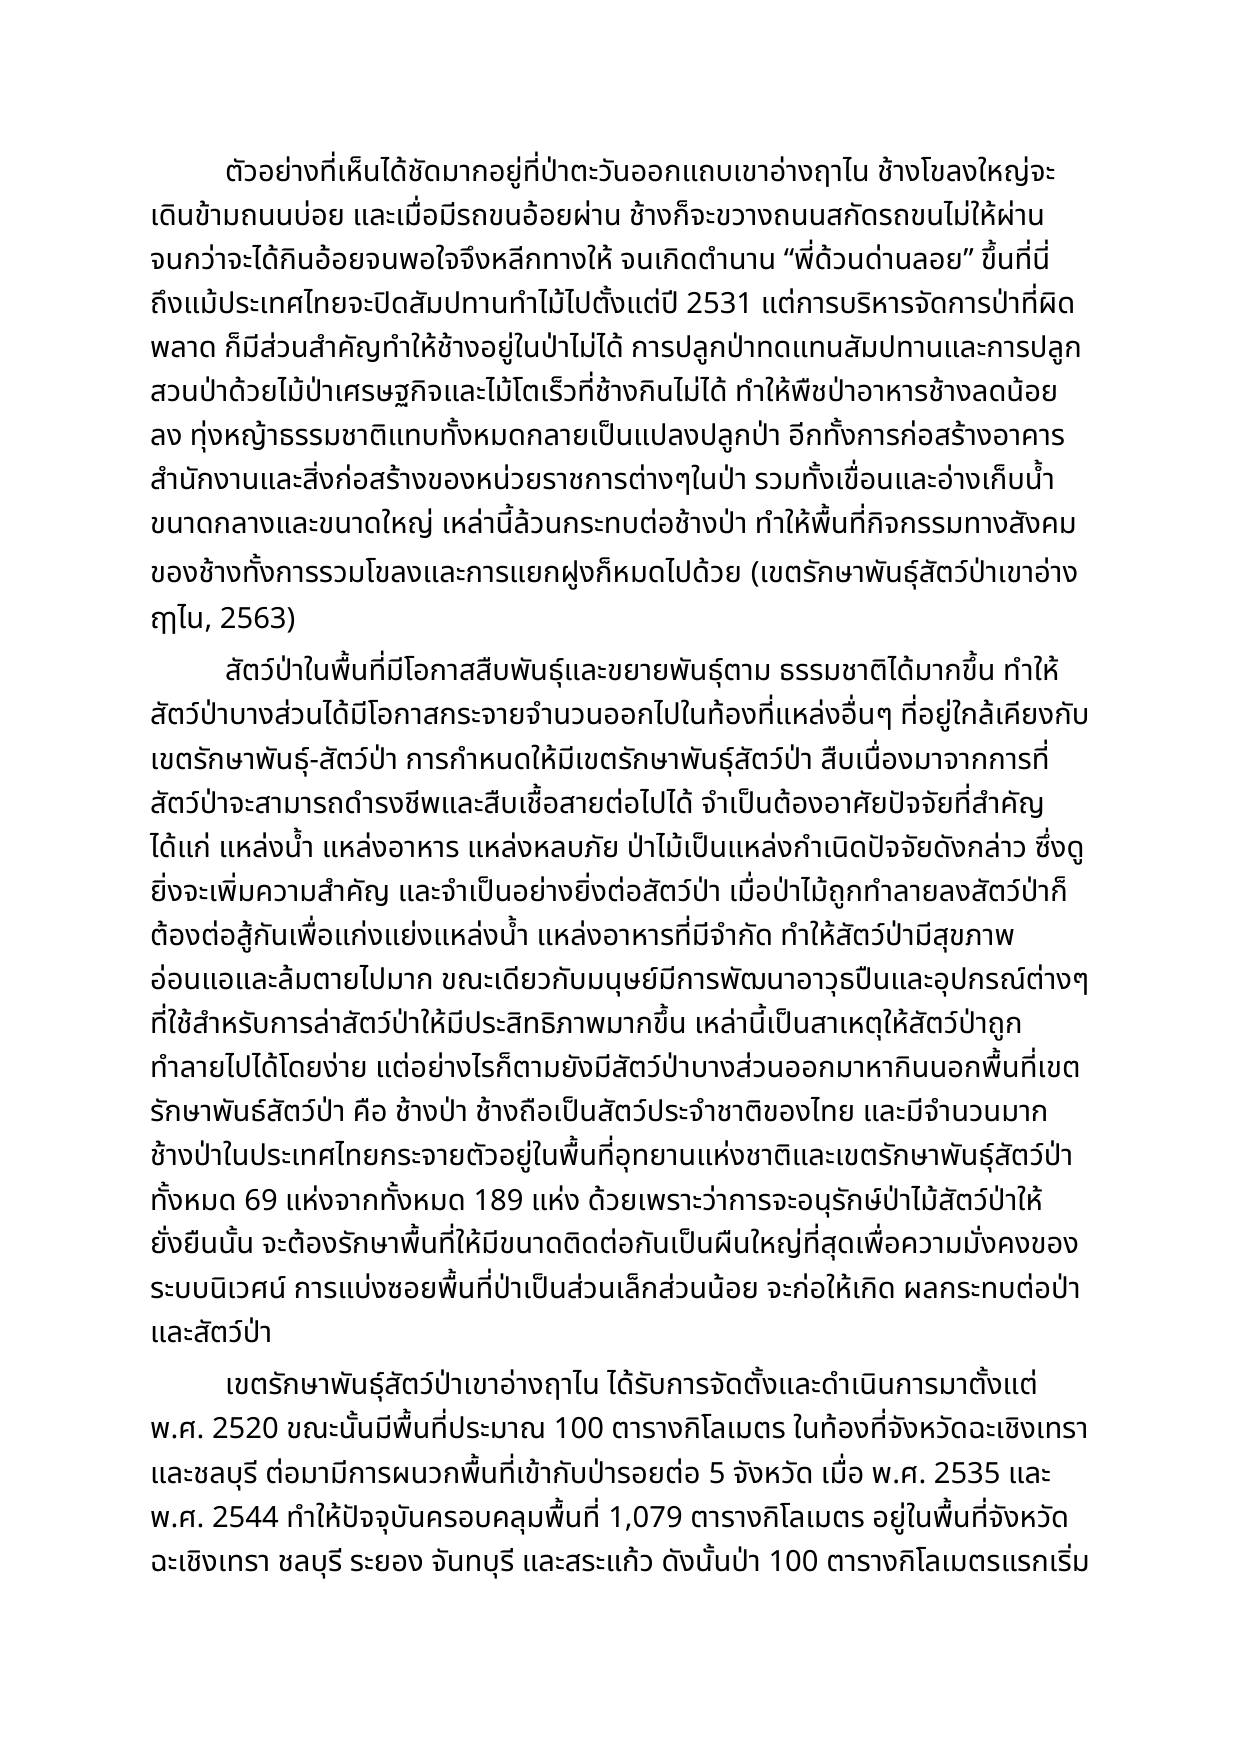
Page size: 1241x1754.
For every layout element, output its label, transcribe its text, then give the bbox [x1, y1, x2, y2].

text สัตว์ป่าในพื้นที่มีโอกาสสืบพันธุ์และขยายพันธุ์ตาม ธรรมชาติได้มากขึ้น ทำให้สัตว์ป่าบางส่วนได้มีโอกาสกระจายจำนวนออกไปในท้องที่แหล่งอื่นๆ ที่อยู่ใกล้เคียงกับเขตรักษาพันธุ์-สัตว์ป่า การกำหนดให้มีเขตรักษาพันธุ์สัตว์ป่า สืบเนื่องมาจากการที่สัตว์ป่าจะสามารถดำรงชีพและสืบเชื้อสายต่อไปได้ จำเป็นต้องอาศัยปัจจัยที่สำคัญ ได้แก่ แหล่งน้ำ แหล่งอาหาร แหล่งหลบภัย ป่าไม้เป็นแหล่งกำเนิดปัจจัยดังกล่าว ซึ่งดูยิ่งจะเพิ่มความสำคัญ และจำเป็นอย่างยิ่งต่อสัตว์ป่า เมื่อป่าไม้ถูกทำลายลงสัตว์ป่าก็ต้องต่อสู้กันเพื่อแก่งแย่งแหล่งน้ำ แหล่งอาหารที่มีจำกัด ทำให้สัตว์ป่ามีสุขภาพอ่อนแอและล้มตายไปมาก ขณะเดียวกับมนุษย์มีการพัฒนาอาวุธปืนและอุปกรณ์ต่างๆ ที่ใช้สำหรับการล่าสัตว์ป่าให้มีประสิทธิภาพมากขึ้น เหล่านี้เป็นสาเหตุให้สัตว์ป่าถูกทำลายไปได้โดยง่าย แต่อย่างไรก็ตามยังมีสัตว์ป่าบางส่วนออกมาหากินนอกพื้นที่เขตรักษาพันธ์สัตว์ป่า คือ ช้างป่า ช้างถือเป็นสัตว์ประจำชาติของไทย และมีจำนวนมากช้างป่าในประเทศไทยกระจายตัวอยู่ในพื้นที่อุทยานแห่งชาติและเขตรักษาพันธุ์สัตว์ป่าทั้งหมด 69 แห่งจากทั้งหมด 189 แห่ง ด้วยเพราะว่าการจะอนุรักษ์ป่าไม้สัตว์ป่าให้ยั่งยืนนั้น จะต้องรักษาพื้นที่ให้มีขนาดติดต่อกันเป็นผืนใหญ่ที่สุดเพื่อความมั่งคงของระบบนิเวศน์ การแบ่งซอยพื้นที่ป่าเป็นส่วนเล็กส่วนน้อย จะก่อให้เกิด ผลกระทบต่อป่าและสัตว์ป่า [150, 650, 1090, 1355]
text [150, 1363, 1090, 1585]
text ตัวอย่างที่เห็นได้ชัดมากอยู่ที่ป่าตะวันออกแถบเขาอ่างฤาไน ช้างโขลงใหญ่จะเดินข้ามถนนบ่อย และเมื่อมีรถขนอ้อยผ่าน ช้างก็จะขวางถนนสกัดรถขนไม่ให้ผ่าน จนกว่าจะได้กินอ้อยจนพอใจจึงหลีกทางให้ จนเกิดตำนาน “พี่ด้วนด่านลอย” ขึ้นที่นี่ ถึงแม้ประเทศไทยจะปิดสัมปทานทำไม้ไปตั้งแต่ปี 2531 แต่การบริหารจัดการป่าที่ผิดพลาด ก็มีส่วนสำคัญทำให้ช้างอยู่ในป่าไม่ได้ การปลูกป่าทดแทนสัมปทานและการปลูกสวนป่าด้วยไม้ป่าเศรษฐกิจและไม้โตเร็วที่ช้างกินไม่ได้ ทำให้พืชป่าอาหารช้างลดน้อยลง ทุ่งหญ้าธรรมชาติแทบทั้งหมดกลายเป็นแปลงปลูกป่า อีกทั้งการก่อสร้างอาคารสำนักงานและสิ่งก่อสร้างของหน่วยราชการต่างๆในป่า รวมทั้งเขื่อนและอ่างเก็บน้ำขนาดกลางและขนาดใหญ่ เหล่านี้ล้วนกระทบต่อช้างป่า ทำให้พื้นที่กิจกรรมทางสังคมของช้างทั้งการรวมโขลงและการแยกฝูงก็หมดไปด้วย [150, 150, 1090, 641]
